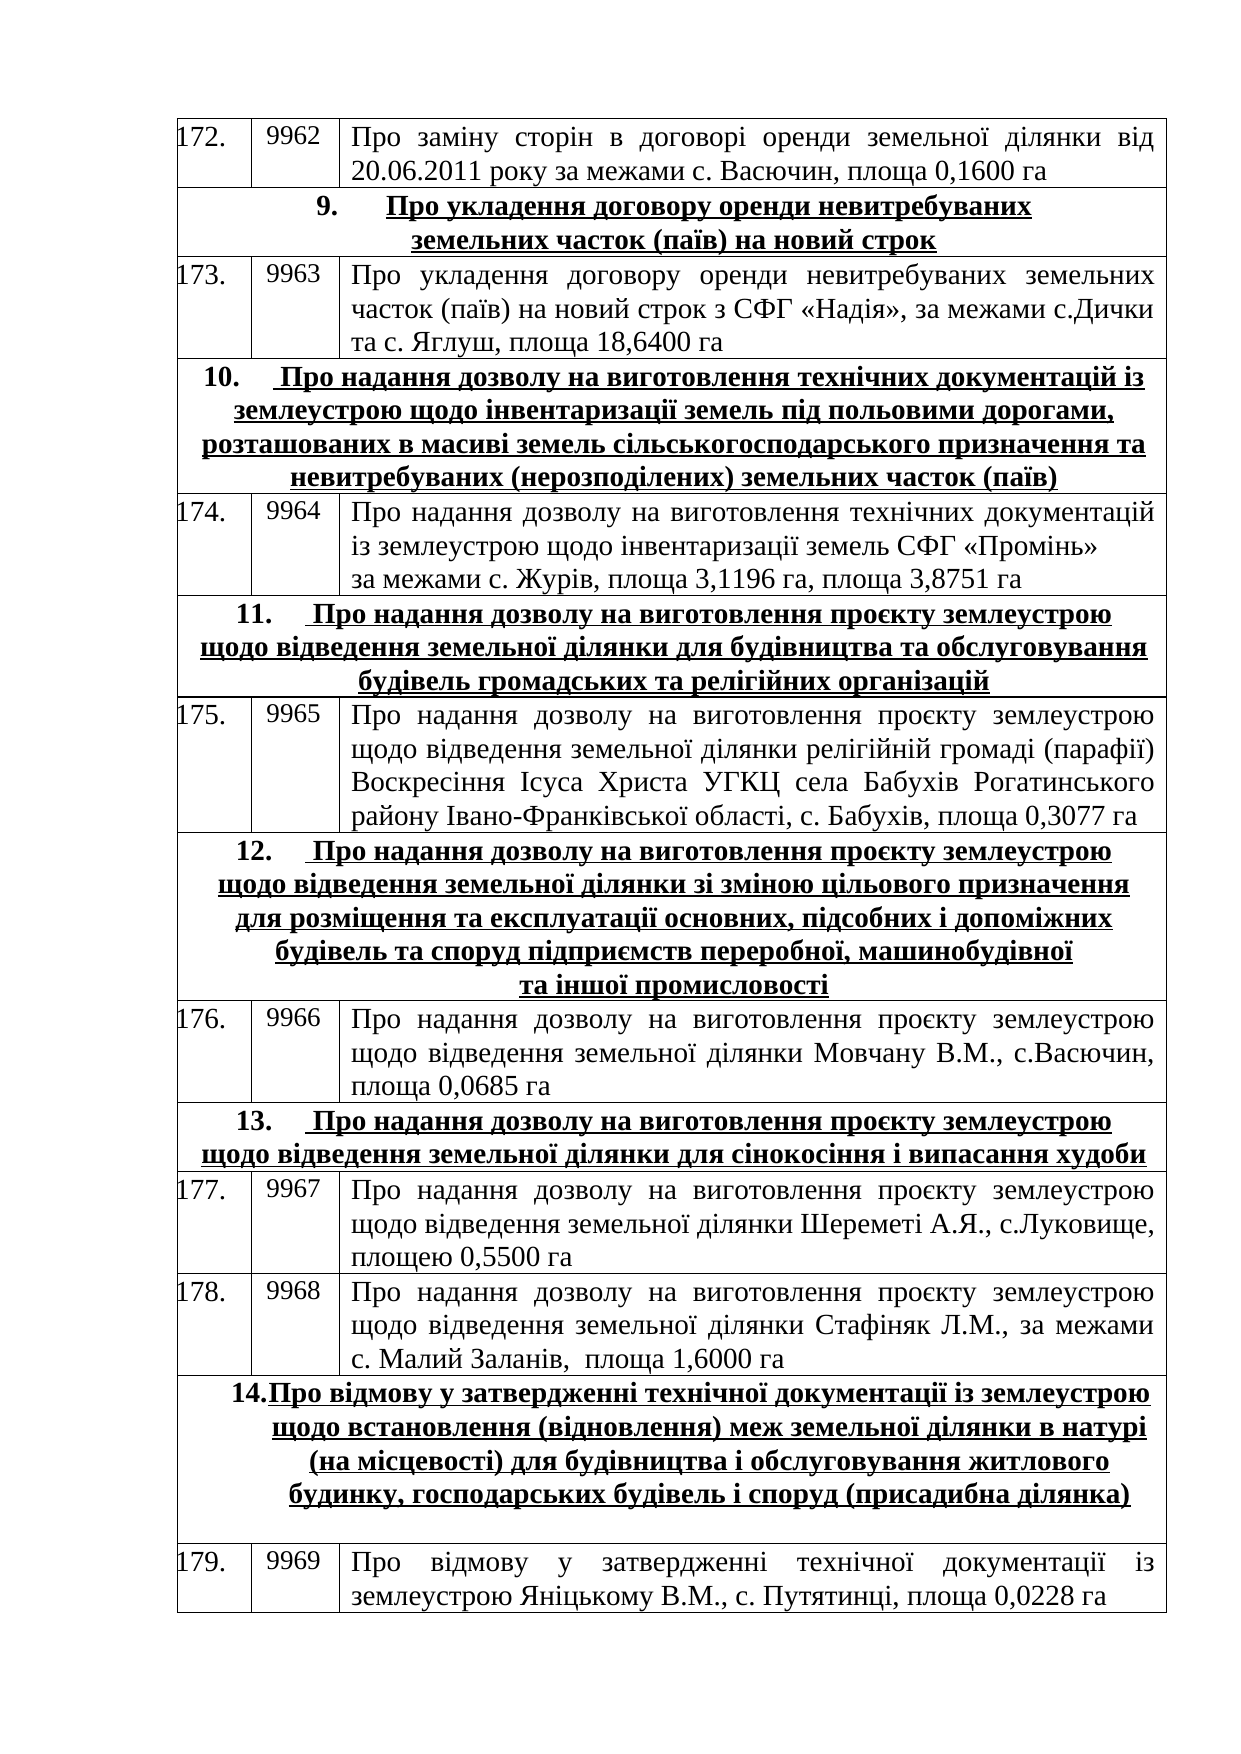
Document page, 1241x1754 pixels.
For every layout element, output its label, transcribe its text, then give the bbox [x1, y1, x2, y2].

table_cell [252, 494, 339, 595]
table_cell [178, 257, 251, 358]
table_cell [252, 698, 339, 832]
table_cell Про відмову у затвердженні технічної документації із землеустрою Яніцькому В.М., с. Путятинці, площа 0,0228 га [340, 1544, 1166, 1612]
table_cell Про заміну сторін в договорі оренди земельної ділянки від 20.06.2011 року за межами с. Васючин, площа 0,1600 га [340, 119, 1166, 187]
table_cell Про надання дозволу на виготовлення технічних документацій із землеустрою щодо інвентаризації земель СФГ «Промінь» за межами с. Журів, площа 3,1196 га, площа 3,8751 га [340, 494, 1166, 595]
table_cell [178, 1274, 251, 1374]
table_cell [178, 1172, 251, 1273]
table_cell Про надання дозволу на виготовлення проєкту землеустрою щодо відведення земельної ділянки зі зміною цільового призначення для розміщення та експлуатації основних, підсобних і допоміжних будівель та споруд підприємств переробної, машинобудівної та іншої промисловості [178, 833, 1166, 1000]
table_cell [252, 119, 339, 187]
table_cell [178, 1001, 251, 1102]
table_cell [178, 119, 251, 187]
table_cell [178, 698, 251, 832]
table_cell [252, 1544, 339, 1612]
table_cell [252, 1001, 339, 1102]
table_cell Про надання дозволу на виготовлення проєкту землеустрою щодо відведення земельної ділянки Стафіняк Л.М., за межами с. Малий Заланів, площа 1,6000 га [340, 1274, 1166, 1374]
table_cell [178, 494, 251, 595]
table_cell Про укладення договору оренди невитребуваних земельних часток (паїв) на новий строк з СФГ «Надія», за межами с.Дички та с. Яглуш, площа 18,6400 га [340, 257, 1166, 358]
table_cell [252, 1274, 339, 1374]
table_cell Про надання дозволу на виготовлення проєкту землеустрою щодо відведення земельної ділянки для будівництва та обслуговування будівель громадських та релігійних організацій [178, 596, 1166, 696]
table_cell [252, 257, 339, 358]
table_cell [252, 1172, 339, 1273]
table_cell Про надання дозволу на виготовлення проєкту землеустрою щодо відведення земельної ділянки для сінокосіння і випасання худоби [178, 1103, 1166, 1171]
table_cell [178, 1544, 251, 1612]
table_cell Про відмову у затвердженні технічної документації із землеустрою щодо встановлення (відновлення) меж земельної ділянки в натурі (на місцевості) для будівництва і обслуговування житлового будинку, господарських будівель і споруд (присадибна ділянка) [178, 1376, 1166, 1543]
table_cell Про надання дозволу на виготовлення технічних документацій із землеустрою щодо інвентаризації земель під польовими дорогами, розташованих в масиві земель сільськогосподарського призначення та невитребуваних (нерозподілених) земельних часток (паїв) [178, 359, 1166, 493]
table_cell Про надання дозволу на виготовлення проєкту землеустрою щодо відведення земельної ділянки Шереметі А.Я., с.Луковище, площею 0,5500 га [340, 1172, 1166, 1273]
table_cell Про укладення договору оренди невитребуваних земельних часток (паїв) на новий строк [178, 188, 1166, 256]
table_cell Про надання дозволу на виготовлення проєкту землеустрою щодо відведення земельної ділянки Мовчану В.М., с.Васючин, площа 0,0685 га [340, 1001, 1166, 1102]
table_cell Про надання дозволу на виготовлення проєкту землеустрою щодо відведення земельної ділянки релігійній громаді (парафії) Воскресіння Ісуса Христа УГКЦ села Бабухів Рогатинського району Івано-Франківської області, с. Бабухів, площа 0,3077 га [340, 698, 1166, 832]
